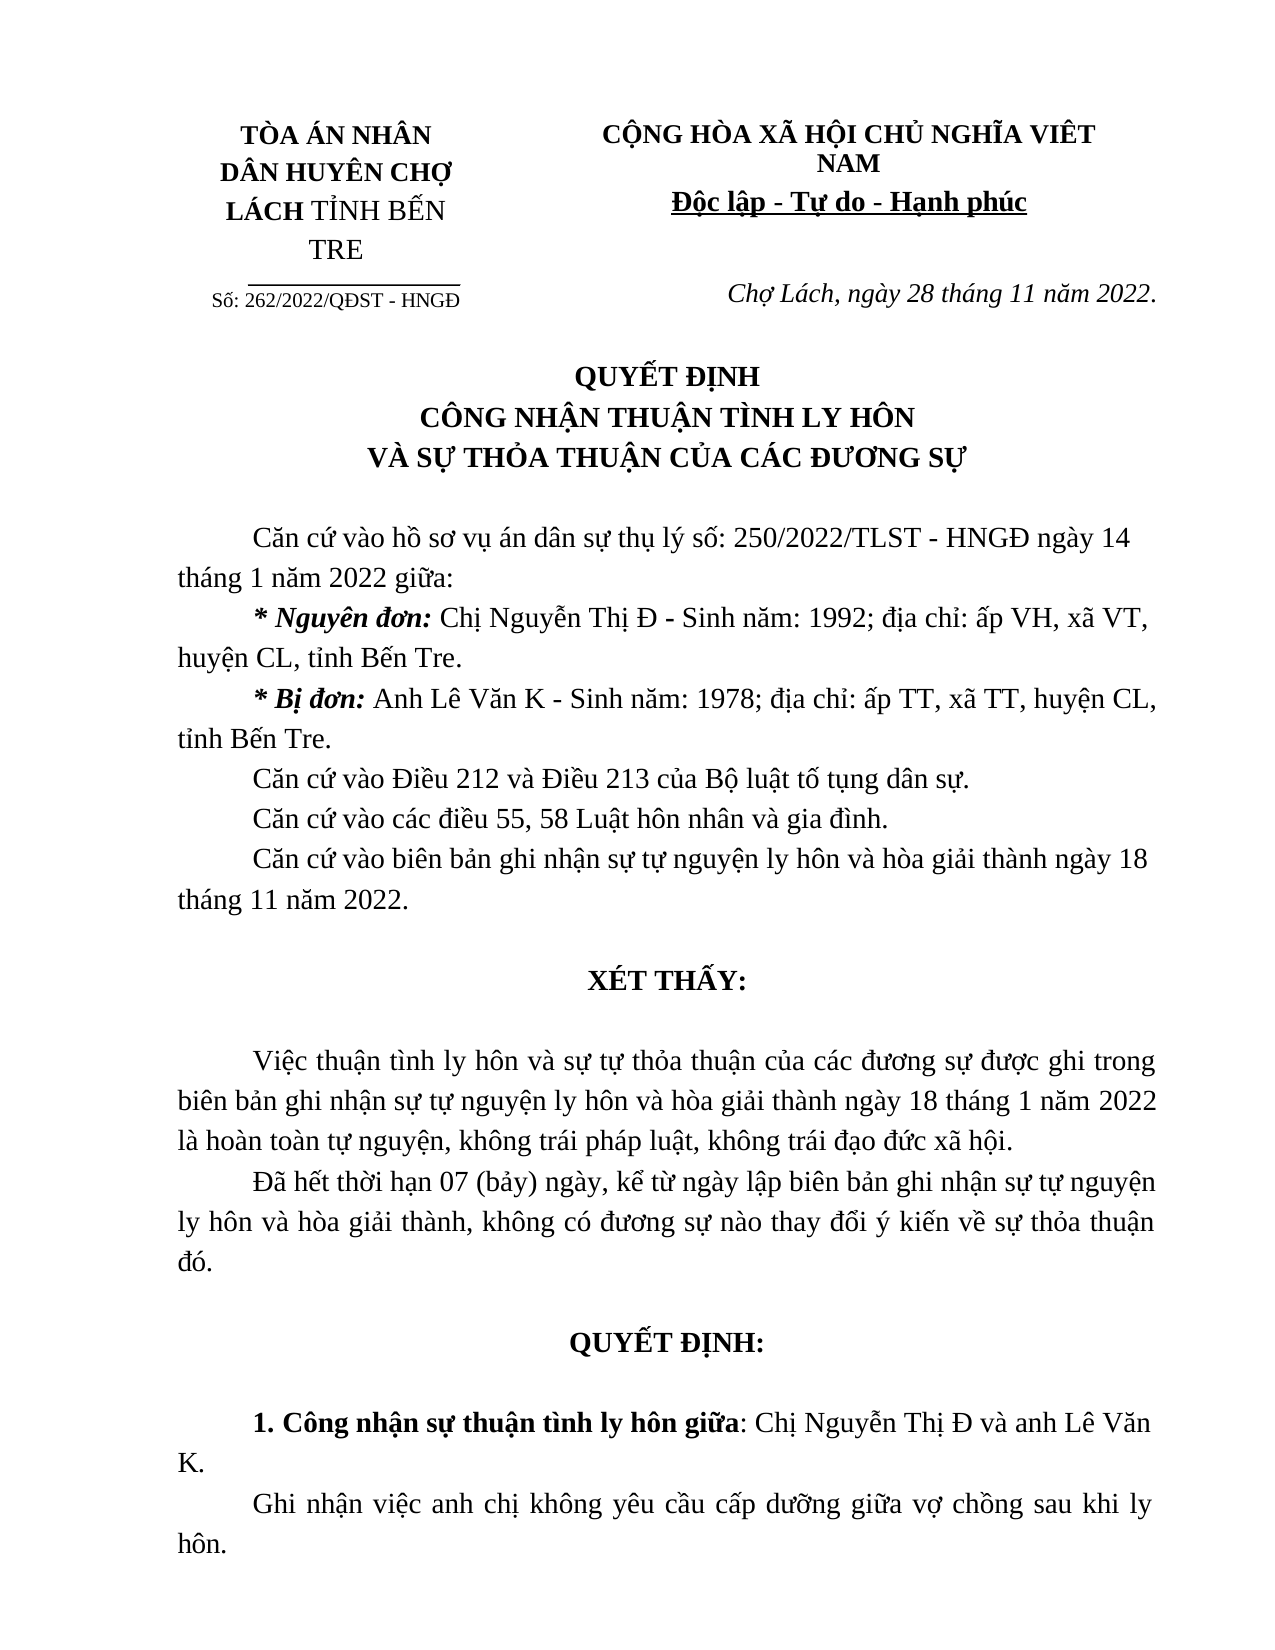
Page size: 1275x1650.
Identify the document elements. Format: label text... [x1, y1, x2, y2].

text Căn cứ vào hồ sơ vụ án dân sự thụ lý số: 250/2022/TLST - HNGĐ ngày 14 tháng 1 năm 2022 giữa: [177, 520, 1173, 594]
list Nguyên đơn: Chị Nguyễn Thị Đ - Sinh năm: 1992; địa chỉ: ấp VH, xã VT, huyện CL, tỉnh Bến Tre. [177, 600, 1157, 674]
text K. [177, 1446, 229, 1479]
list Công nhận sự thuận tình ly hôn giữa: Chị Nguyễn Thị Đ và anh Lê Văn Ghi nhận việc anh chị không yêu cầu cấp dưỡng giữa vợ chồng sau khi ly [252, 1405, 1157, 1519]
table_header TÒA ÁN NHÂN DÂN HUYÊN CHỢ LÁCH TỈNH BẾN TRE Số: 262/2022/QĐST - HNGĐ [202, 119, 515, 312]
text XÉT THẤY: [367, 963, 968, 997]
text QUYẾT ÐỊNH [367, 359, 968, 393]
text CÔNG NHẬN THUẬN TÌNH LY HÔN [367, 400, 968, 433]
list Bị đơn: Anh Lê Văn K - Sinh năm: 1978; địa chỉ: ấp TT, xã TT, huyện CL, tỉnh Bến Tre. [177, 681, 1157, 754]
table_header CỘNG HÒA XÃ HỘI CHỦ NGHĨA VIÊT NAM Ðộc lập - Tự do - Hạnh phúc Chợ Lách, ngày 28 tháng 11 năm 2022. [515, 119, 1163, 312]
text Đã hết thời hạn 07 (bảy) ngày, kể từ ngày lập biên bản ghi nhận sự tự nguyện ly hôn và hòa giải thành, không có đương sự nào thay đổi ý kiến về sự thỏa thuận đó. [177, 1164, 1157, 1278]
text Việc thuận tình ly hôn và sự tự thỏa thuận của các đương sự được ghi trong biên bản ghi nhận sự tự nguyện ly hôn và hòa giải thành ngày 18 tháng 1 năm 2022 là hoàn toàn tự nguyện, không trái pháp luật, không trái đạo đức xã hội. [177, 1043, 1157, 1157]
text hôn. [177, 1526, 229, 1560]
text VÀ SỰ THỎA THUẬN CỦA CÁC ÐƯƠNG SỰ [367, 440, 968, 473]
text QUYẾT ÐỊNH: [366, 1325, 968, 1359]
text Căn cứ vào biên bản ghi nhận sự tự nguyện ly hôn và hòa giải thành ngày 18 tháng 11 năm 2022. [177, 842, 1173, 915]
text Căn cứ vào Điều 212 và Điều 213 của Bộ luật tố tụng dân sự. Căn cứ vào các điều 55, 58 Luật hôn nhân và gia đình. [252, 761, 1010, 835]
